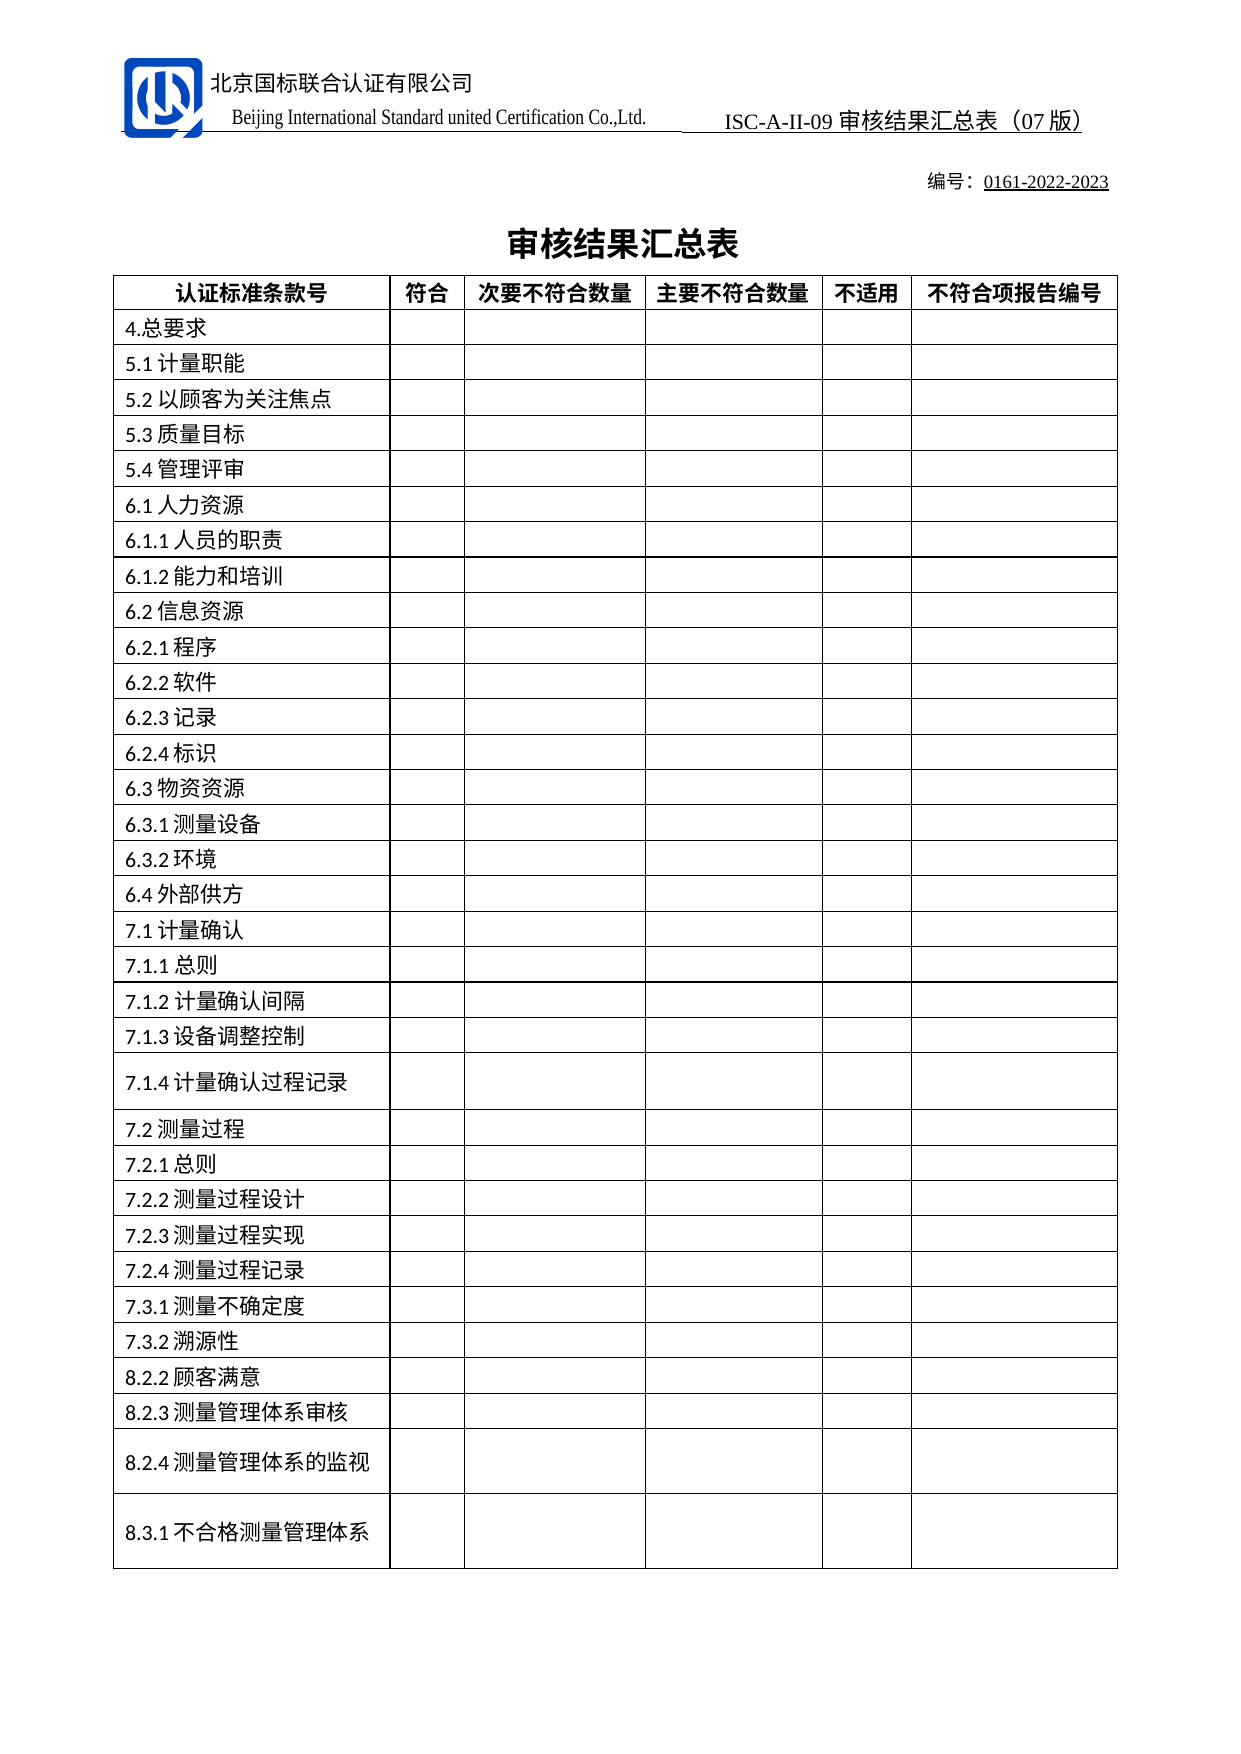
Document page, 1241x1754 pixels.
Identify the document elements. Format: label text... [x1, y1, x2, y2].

table_cell [912, 841, 1117, 875]
table_cell 7.2.1总则 [114, 1146, 389, 1180]
table_cell [912, 1110, 1117, 1144]
table_cell [646, 1252, 822, 1286]
picture [124, 58, 203, 138]
table_cell 4.总要求 [114, 310, 389, 344]
table_cell [391, 1429, 464, 1493]
table_cell [823, 735, 911, 769]
table_cell 5.4 管理评审 [114, 451, 389, 486]
table_header 符合 [391, 276, 464, 308]
table_cell [823, 451, 911, 486]
table_cell [823, 983, 911, 1017]
table_cell [465, 735, 645, 769]
table_cell 7.2.2测量过程设计 [114, 1181, 389, 1215]
table_cell [823, 380, 911, 415]
table_cell [465, 1494, 645, 1567]
table_cell [646, 451, 822, 486]
table_cell 6.2信息资源 [114, 593, 389, 627]
table_cell [465, 1018, 645, 1052]
table_cell [391, 1146, 464, 1180]
table_cell 8.3.1不合格测量管理体系 [114, 1494, 389, 1567]
table_cell 7.1.1 总则 [114, 947, 389, 981]
table_cell [646, 735, 822, 769]
table_cell [646, 522, 822, 556]
table_cell [646, 1494, 822, 1567]
table_cell [823, 770, 911, 804]
table_cell [912, 487, 1117, 521]
table_cell [912, 1287, 1117, 1322]
table_cell [912, 1181, 1117, 1215]
table_cell [646, 1287, 822, 1322]
table_cell [391, 558, 464, 592]
table_cell [391, 451, 464, 486]
table_cell [391, 380, 464, 415]
table_cell [465, 983, 645, 1017]
table_cell [823, 1358, 911, 1392]
table_cell [391, 1216, 464, 1251]
table_cell [912, 522, 1117, 556]
table_cell [646, 1018, 822, 1052]
text 审核结果汇总表 [138, 210, 1108, 275]
table_cell [465, 699, 645, 733]
table_cell [823, 522, 911, 556]
table_cell [823, 805, 911, 840]
table_cell [465, 1053, 645, 1109]
table_cell [823, 1018, 911, 1052]
table_cell [391, 1053, 464, 1109]
table_cell [465, 487, 645, 521]
table_cell [823, 593, 911, 627]
table_cell [646, 947, 822, 981]
table_cell [391, 1358, 464, 1392]
table_cell [465, 1287, 645, 1322]
table_cell 6.2.1程序 [114, 628, 389, 663]
table_cell 6.4外部供方 [114, 876, 389, 911]
table_cell [912, 699, 1117, 733]
table_cell [391, 699, 464, 733]
table_cell 6.2.4标识 [114, 735, 389, 769]
table_cell [391, 487, 464, 521]
table_cell [823, 416, 911, 450]
table_cell [912, 1053, 1117, 1109]
table_cell [391, 628, 464, 663]
table_cell [823, 1181, 911, 1215]
table_cell [465, 947, 645, 981]
table_cell [823, 1429, 911, 1493]
table_cell [646, 805, 822, 840]
table_cell [465, 380, 645, 415]
table_cell [391, 805, 464, 840]
table_cell [391, 983, 464, 1017]
table_cell [912, 1252, 1117, 1286]
table_cell [465, 912, 645, 946]
table_cell [646, 1429, 822, 1493]
table_cell [465, 1181, 645, 1215]
table_cell [391, 1287, 464, 1322]
table_cell [823, 1053, 911, 1109]
table_header 不适用 [823, 276, 911, 308]
table_cell [465, 310, 645, 344]
table_cell [912, 1429, 1117, 1493]
table_cell [646, 699, 822, 733]
table_cell [465, 1146, 645, 1180]
table_header 主要不符合数量 [646, 276, 822, 308]
table_cell 7.3.1测量不确定度 [114, 1287, 389, 1322]
table_cell [465, 1323, 645, 1357]
table_cell [646, 876, 822, 911]
table_cell [912, 664, 1117, 698]
table_cell [391, 735, 464, 769]
table_cell [912, 735, 1117, 769]
table_cell [465, 522, 645, 556]
table_cell [823, 1110, 911, 1144]
table_cell [391, 912, 464, 946]
table_cell [391, 593, 464, 627]
table_cell [391, 522, 464, 556]
table_cell 7.1计量确认 [114, 912, 389, 946]
table_cell [823, 912, 911, 946]
table_cell [391, 841, 464, 875]
table_cell [465, 593, 645, 627]
table_cell [465, 1110, 645, 1144]
table_cell [391, 416, 464, 450]
table_cell [646, 912, 822, 946]
table_cell [391, 1323, 464, 1357]
table_cell [391, 345, 464, 379]
table_cell [646, 380, 822, 415]
table_cell [465, 1394, 645, 1428]
table_cell 7.1.2 计量确认间隔 [114, 983, 389, 1017]
table_cell [912, 345, 1117, 379]
table_cell 8.2.4测量管理体系的监视 [114, 1429, 389, 1493]
table_cell [465, 770, 645, 804]
table_cell [912, 593, 1117, 627]
table_cell [391, 1018, 464, 1052]
table_cell [391, 770, 464, 804]
table_cell [912, 451, 1117, 486]
table_cell [391, 310, 464, 344]
table_header 不符合项报告编号 [912, 276, 1117, 308]
table_cell [646, 345, 822, 379]
table_cell 6.2.3记录 [114, 699, 389, 733]
table_cell [391, 1252, 464, 1286]
table_cell 7.1.3设备调整控制 [114, 1018, 389, 1052]
table_cell [823, 1252, 911, 1286]
table_cell [912, 912, 1117, 946]
table_cell [912, 558, 1117, 592]
table_cell [912, 805, 1117, 840]
table_cell [912, 628, 1117, 663]
table_cell [646, 1146, 822, 1180]
table_cell [823, 699, 911, 733]
table_cell [912, 1494, 1117, 1567]
table_cell [646, 841, 822, 875]
table_cell [823, 664, 911, 698]
table_cell [823, 310, 911, 344]
table_cell [465, 558, 645, 592]
table_cell [912, 1323, 1117, 1357]
table_cell [823, 558, 911, 592]
table_cell [823, 487, 911, 521]
table_cell [823, 1394, 911, 1428]
table_cell 8.2.2顾客满意 [114, 1358, 389, 1392]
table_cell 7.2 测量过程 [114, 1110, 389, 1144]
table_cell [823, 1146, 911, 1180]
table_cell [646, 593, 822, 627]
table_cell [912, 310, 1117, 344]
table_cell [646, 664, 822, 698]
table_cell 5.2 以顾客为关注焦点 [114, 380, 389, 415]
table_cell [646, 310, 822, 344]
table_header 次要不符合数量 [465, 276, 645, 308]
table_cell [465, 628, 645, 663]
table_cell 7.2.4测量过程记录 [114, 1252, 389, 1286]
table_cell [823, 947, 911, 981]
table_cell [465, 1358, 645, 1392]
table_cell 7.1.4计量确认过程记录 [114, 1053, 389, 1109]
table_cell [823, 1494, 911, 1567]
table_cell [912, 1018, 1117, 1052]
table_cell [823, 841, 911, 875]
table_cell [646, 1358, 822, 1392]
table_cell [646, 983, 822, 1017]
table_cell [823, 1287, 911, 1322]
table_cell [465, 345, 645, 379]
table_cell [391, 1494, 464, 1567]
table_cell 6.1.1人员的职责 [114, 522, 389, 556]
table_header 认证标准条款号 [114, 276, 389, 308]
table_cell 6.2.2软件 [114, 664, 389, 698]
table_cell [646, 1323, 822, 1357]
table_cell [823, 1323, 911, 1357]
table_cell [465, 841, 645, 875]
table_cell [823, 876, 911, 911]
table_cell [912, 1394, 1117, 1428]
table_cell [391, 1181, 464, 1215]
table_cell [465, 805, 645, 840]
table_cell 6.3.2环境 [114, 841, 389, 875]
table_cell 8.2.3测量管理体系审核 [114, 1394, 389, 1428]
table_cell [912, 1358, 1117, 1392]
table_cell [646, 770, 822, 804]
table_cell [646, 1394, 822, 1428]
table_cell [465, 416, 645, 450]
table_cell [823, 628, 911, 663]
table_cell [391, 1394, 464, 1428]
table_cell [912, 947, 1117, 981]
table_cell [823, 1216, 911, 1251]
table_cell [912, 1216, 1117, 1251]
table_cell [391, 1110, 464, 1144]
table_cell 6.3.1测量设备 [114, 805, 389, 840]
table_cell [912, 380, 1117, 415]
table_cell [465, 664, 645, 698]
table_cell [646, 628, 822, 663]
table_cell [912, 416, 1117, 450]
text 编号：0161-2022-2023 [123, 164, 1108, 196]
table_cell [391, 876, 464, 911]
table_cell [465, 876, 645, 911]
table_cell [646, 1110, 822, 1144]
table_cell 5.3 质量目标 [114, 416, 389, 450]
table_cell [391, 947, 464, 981]
table_cell 7.2.3测量过程实现 [114, 1216, 389, 1251]
table_cell [646, 558, 822, 592]
table_cell [912, 770, 1117, 804]
table_cell 7.3.2溯源性 [114, 1323, 389, 1357]
table_cell [823, 345, 911, 379]
table_cell 6.1.2能力和培训 [114, 558, 389, 592]
table_cell [465, 1216, 645, 1251]
table_cell [912, 983, 1117, 1017]
table_cell [465, 1429, 645, 1493]
table_cell 6.1人力资源 [114, 487, 389, 521]
table_cell [646, 1216, 822, 1251]
table_cell [646, 1181, 822, 1215]
table_cell [646, 1053, 822, 1109]
table_cell [646, 487, 822, 521]
table_cell 6.3 物资资源 [114, 770, 389, 804]
table_cell [465, 1252, 645, 1286]
table_cell [646, 416, 822, 450]
table_cell 5.1 计量职能 [114, 345, 389, 379]
table_cell [912, 1146, 1117, 1180]
table_cell [465, 451, 645, 486]
table_cell [912, 876, 1117, 911]
table_cell [391, 664, 464, 698]
